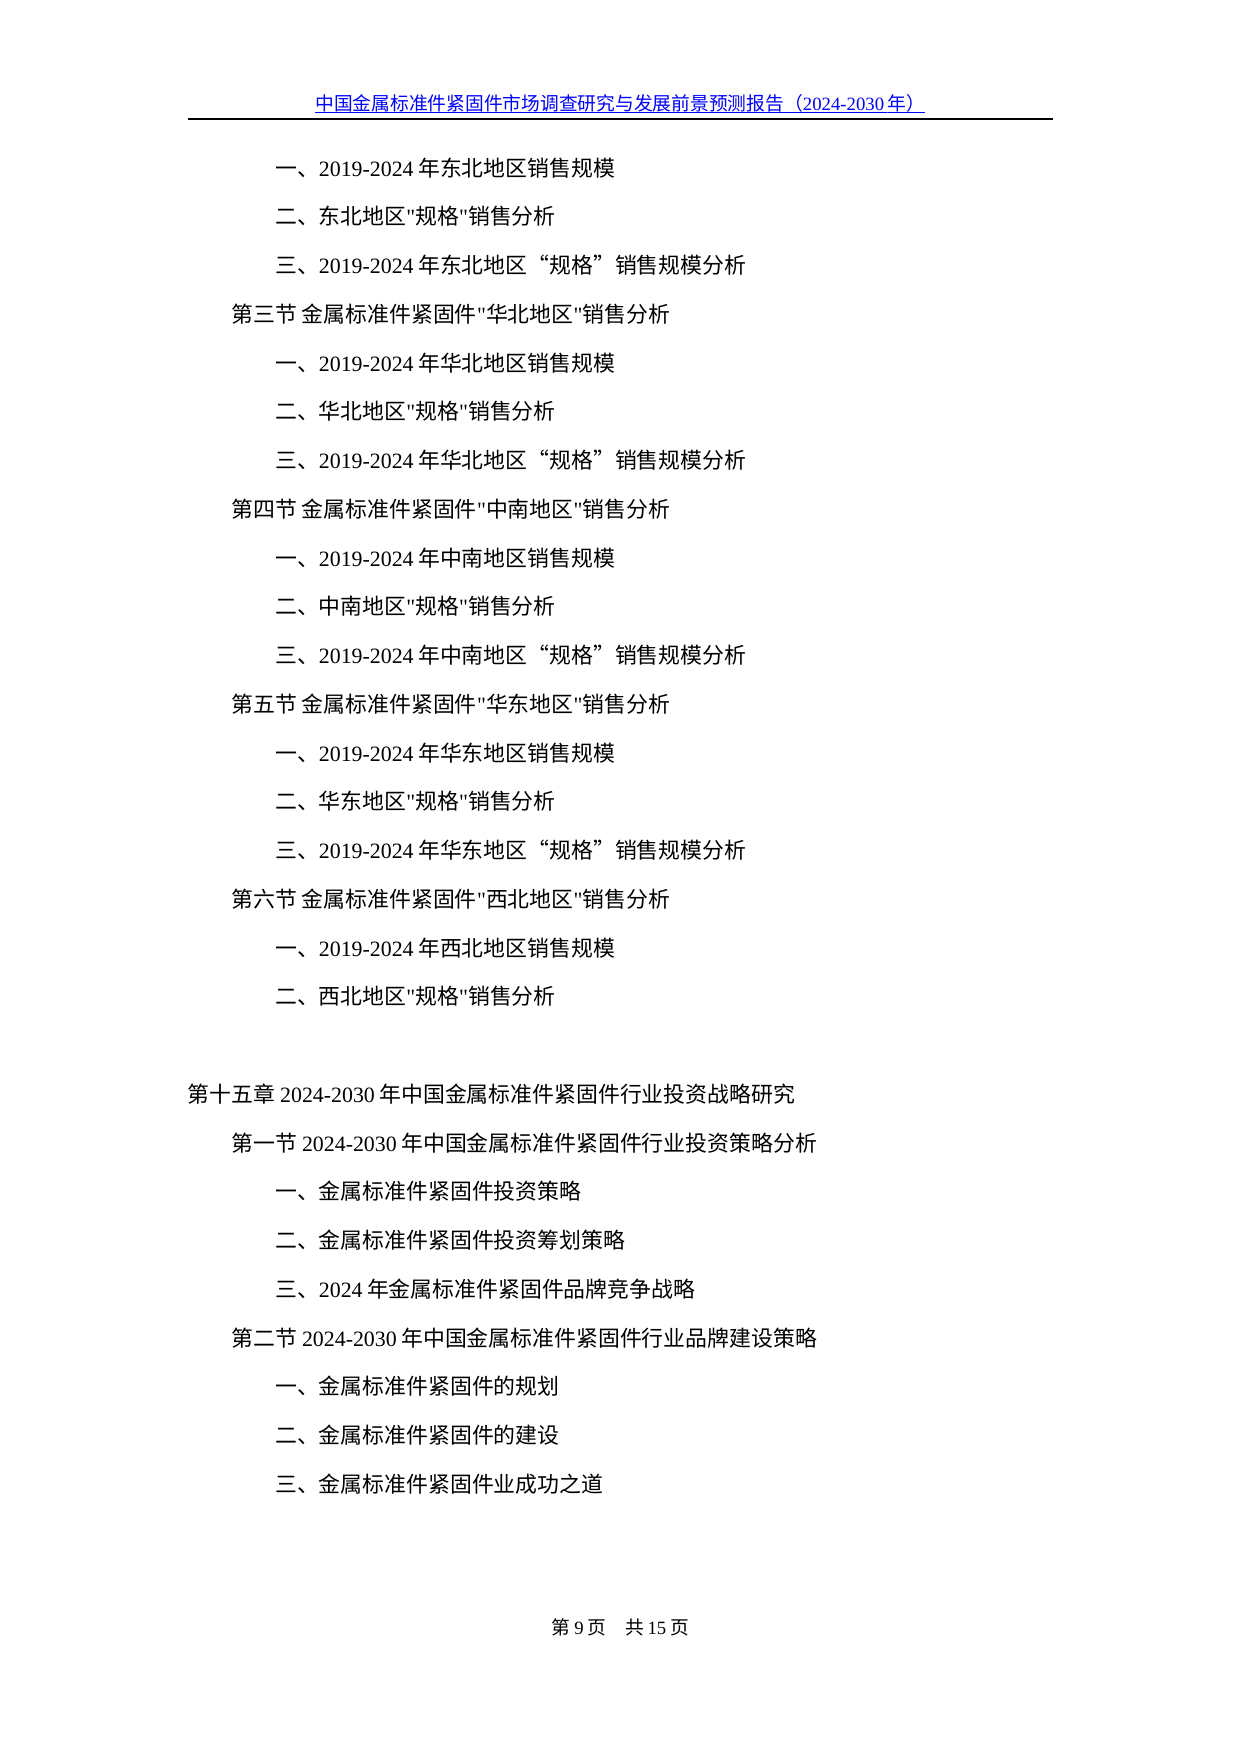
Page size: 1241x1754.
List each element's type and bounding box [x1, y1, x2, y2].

text [187, 150, 1053, 1499]
